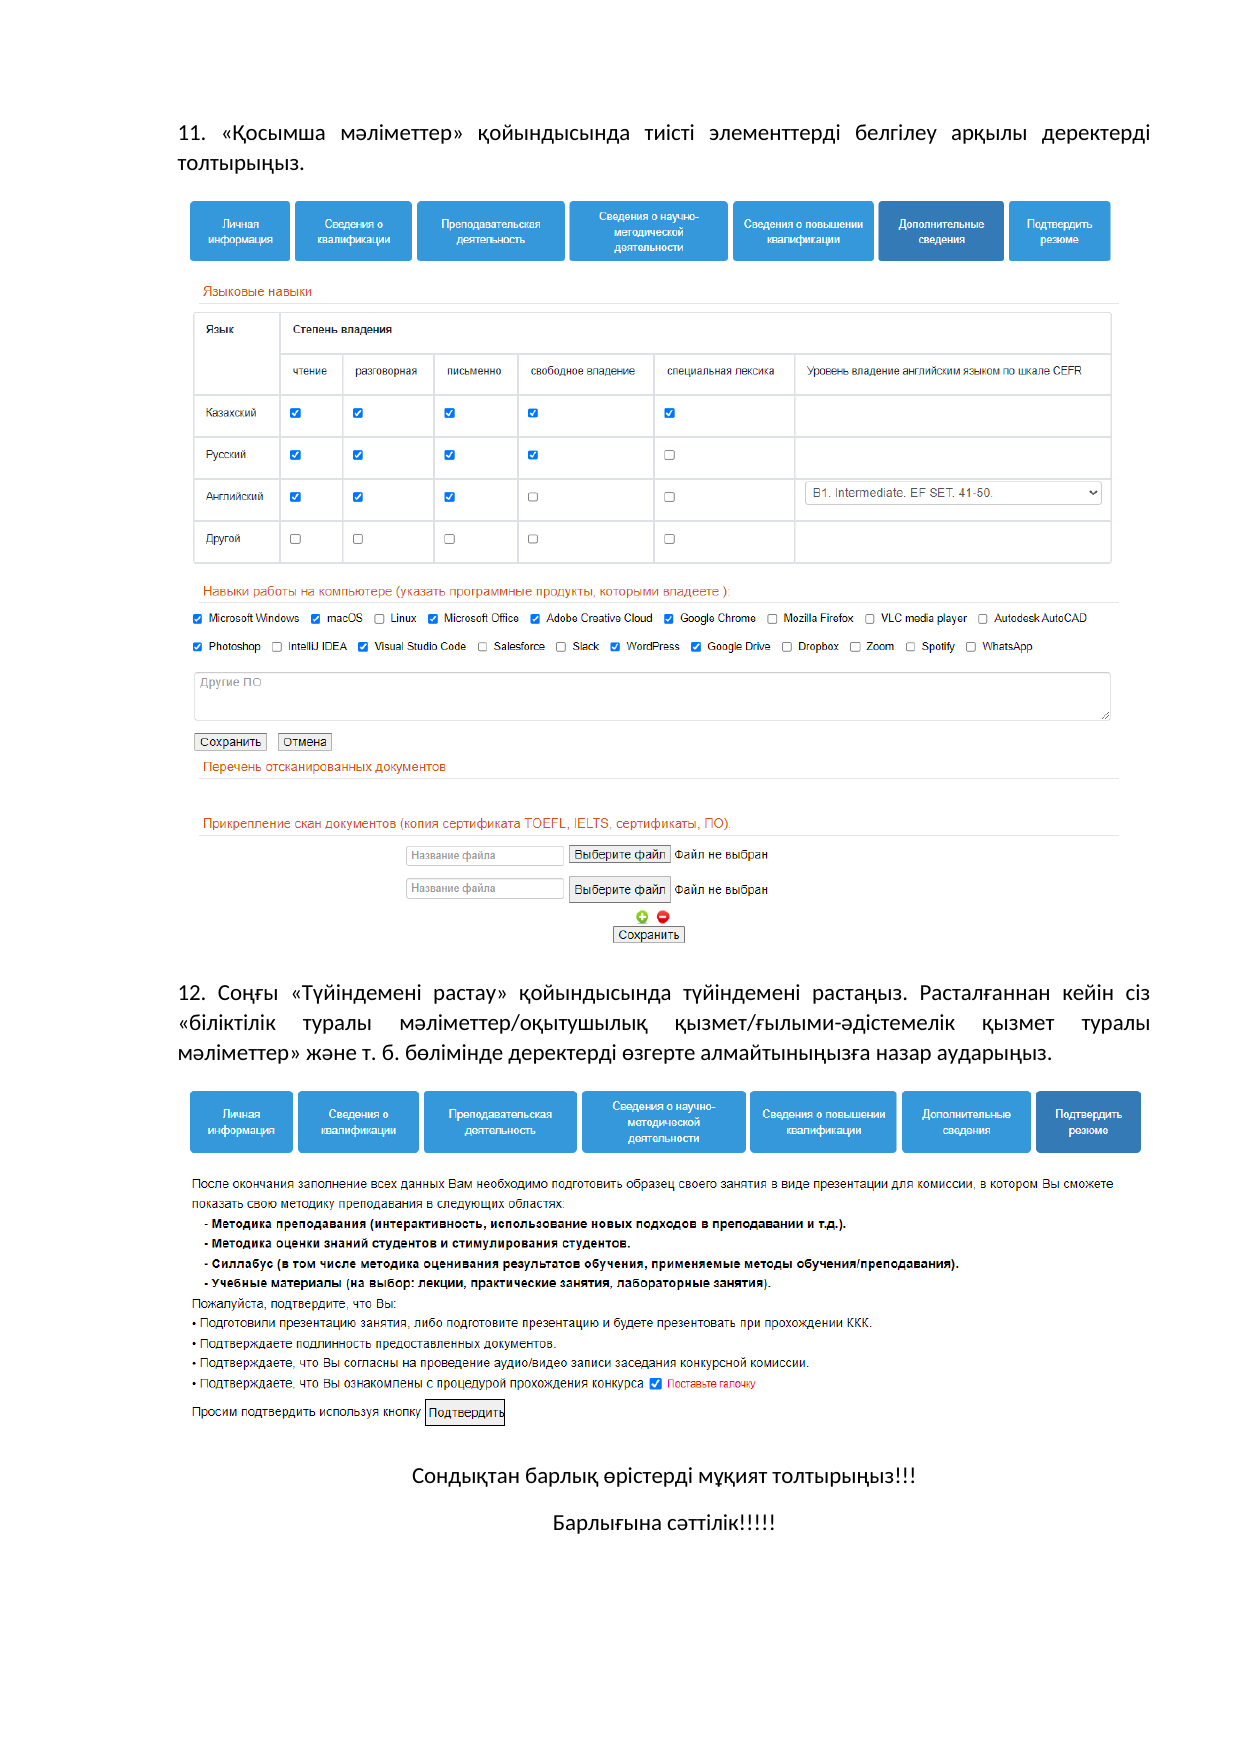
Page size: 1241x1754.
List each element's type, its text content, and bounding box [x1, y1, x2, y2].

text 11. «Қосымша мәліметтер» қойындысында тиісті элементтерді белгілеу арқылы деректерді толтырыңыз. [177, 118, 1152, 176]
text Сондықтан барлық өрістерді мұқият толтырыңыз!!! [177, 1461, 1152, 1489]
text 12. Соңғы «Түйіндемені растау» қойындысында түйіндемені растаңыз. Расталғаннан кейін сіз «біліктілік туралы мәліметтер/оқытушылық қызмет/ғылыми-әдістемелік қызмет туралы мәліметтер» және т. б. бөлімінде деректерді өзгерте алмайтыныңызға назар аударыңыз. [177, 978, 1152, 1067]
text Барлығына сәттілік!!!!! [177, 1508, 1152, 1536]
picture [177, 1085, 1152, 1442]
picture [177, 195, 1152, 960]
